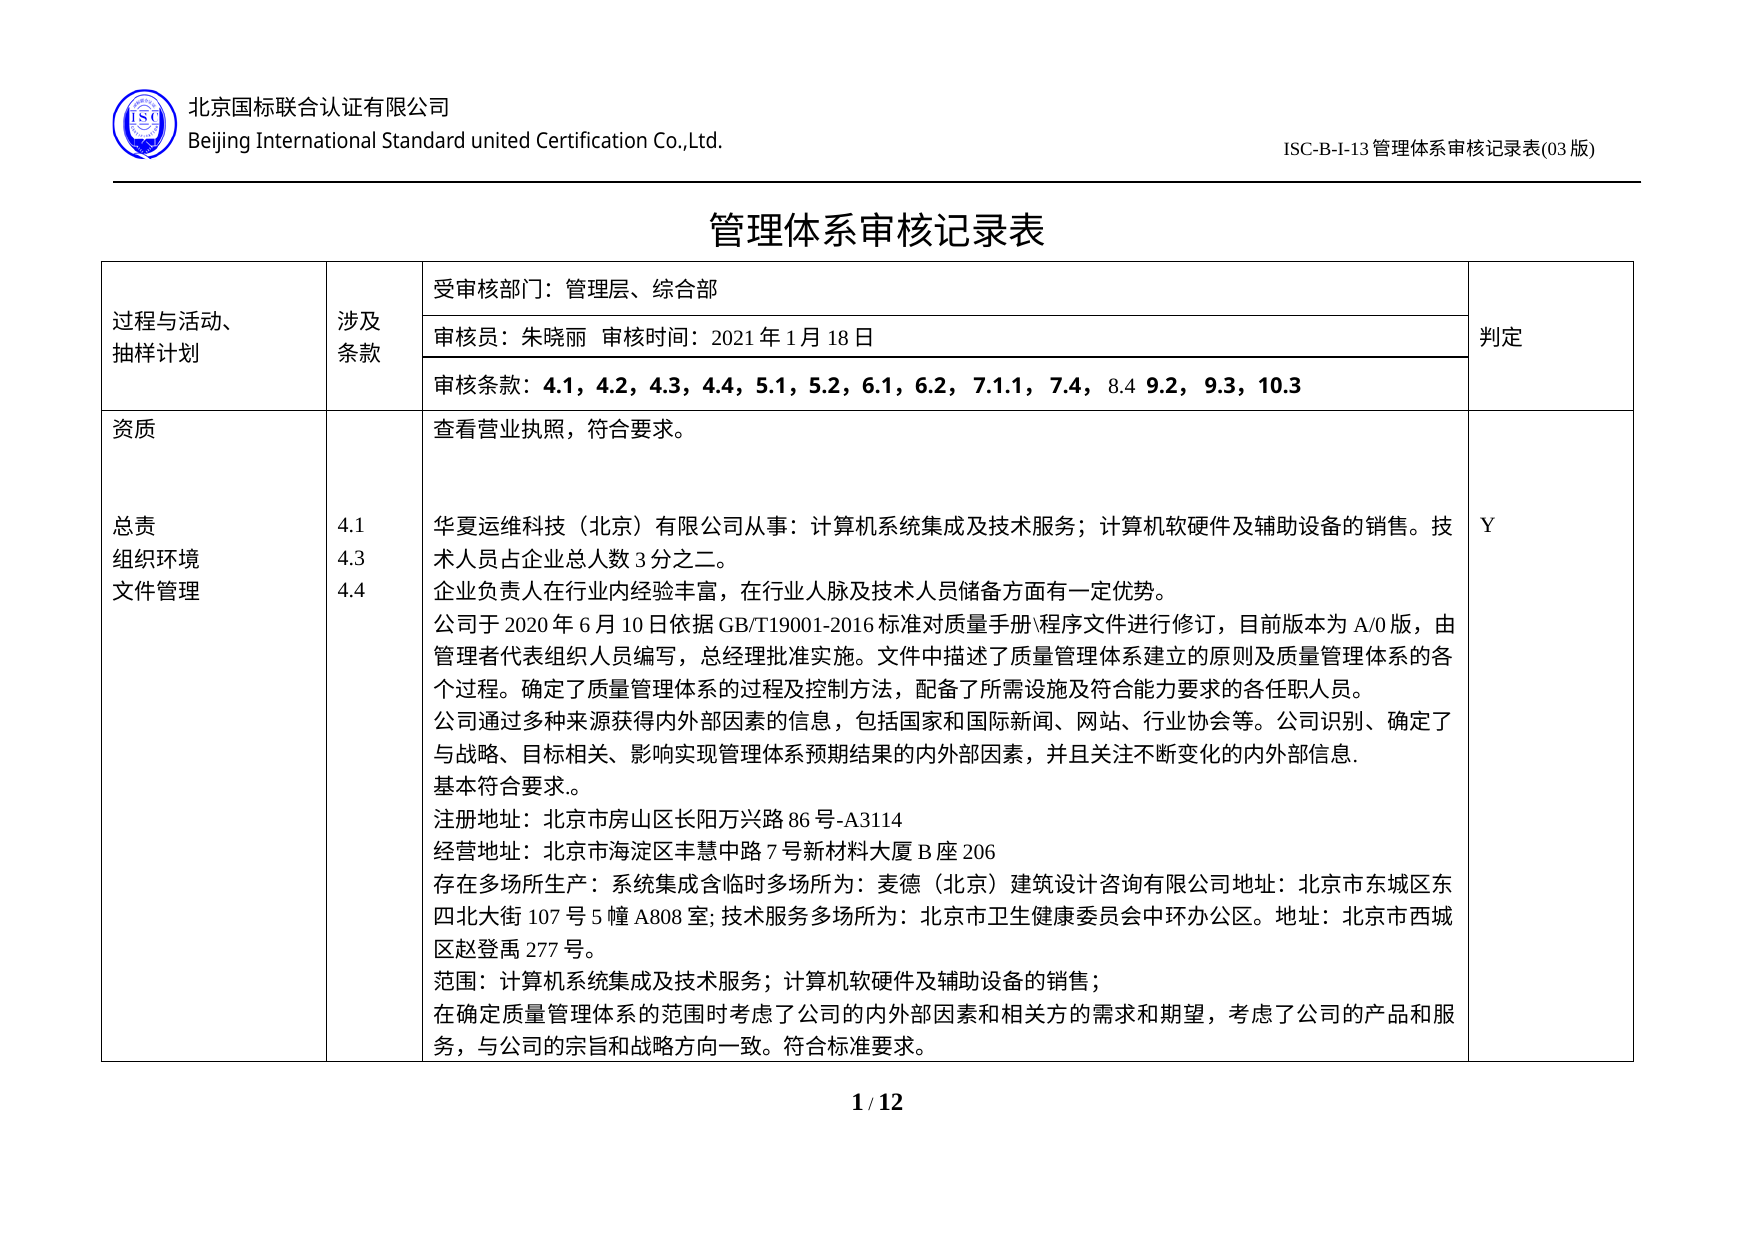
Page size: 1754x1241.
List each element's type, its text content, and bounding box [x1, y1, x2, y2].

table_cell 资质 总责 组织环境 文件管理 相关方的需求和期望 领导作用和承诺 质量方针和质量目标 策划 应对风险和机遇的措施 资源总则 设施设备管理 沟通 外部提供过程、产品和服务过程管理 过程、交付产品的监视、测量和评价 内审 管理评审 改进总则 [102, 411, 326, 1061]
table_cell Y Y Y Y Y Y Y Y Y Y Y Y [1469, 411, 1633, 1061]
table_header 判定 [1469, 262, 1633, 410]
table_cell 4.1 4.3 4.4 4.2 5.1 5.2 6.2 6.1 7.1.1 7.1.3 7.4 8.4 9.1.1 9.1.3 9.2 9.3 10.1 10.3 [327, 411, 422, 1061]
picture [112, 89, 180, 158]
table_header 受审核部门：管理层、综合部 [423, 262, 1468, 314]
text 管理体系审核记录表 [112, 196, 1641, 261]
table_cell 审核员：朱晓丽 审核时间：2021年1月18日 [423, 316, 1468, 356]
table_cell 审核条款：4.1，4.2，4.3，4.4，5.1，5.2，6.1，6.2， 7.1.1， 7.4， 8.4 9.2， 9.3，10.3 [423, 358, 1468, 410]
table_header 过程与活动、 抽样计划 [102, 262, 326, 410]
table_header 涉及 条款 [327, 262, 422, 410]
